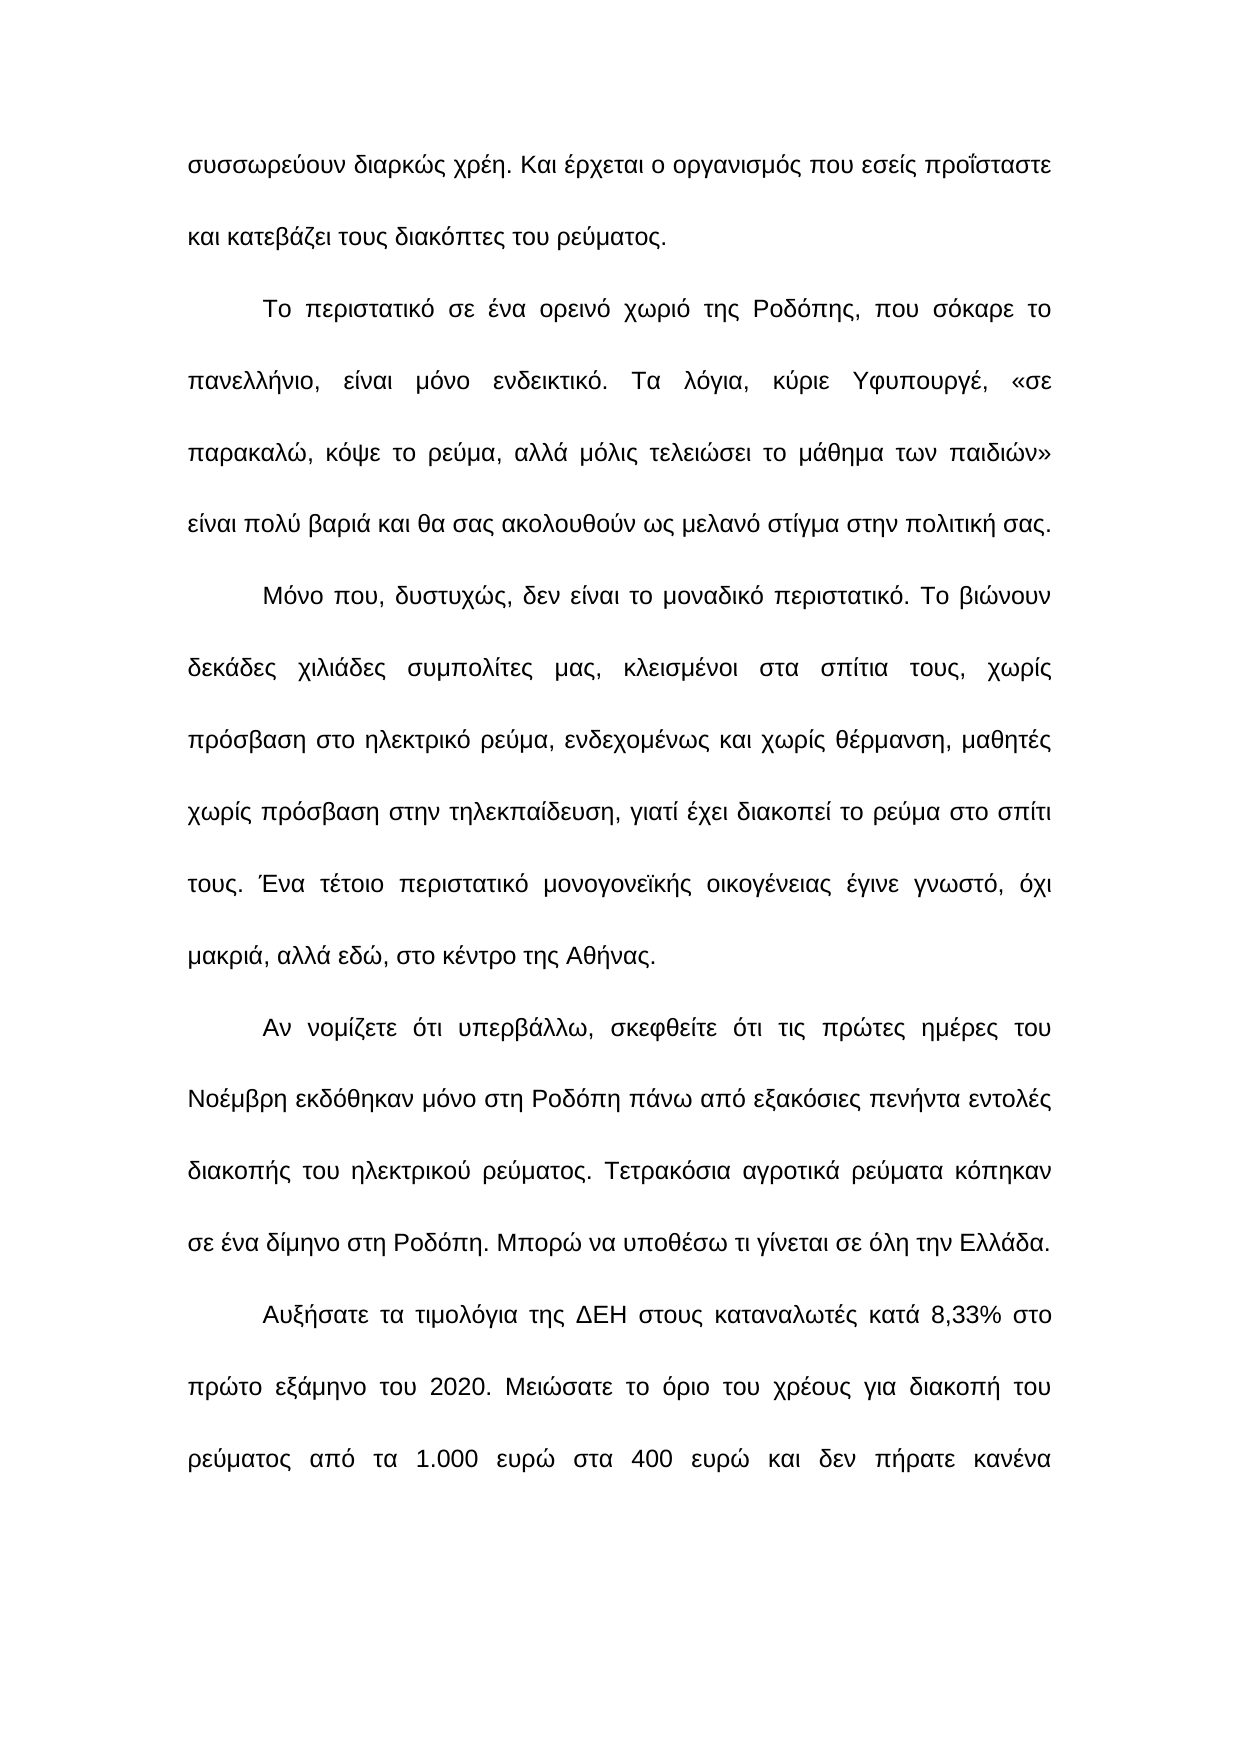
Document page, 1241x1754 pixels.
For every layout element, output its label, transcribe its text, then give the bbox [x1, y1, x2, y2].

text Το περιστατικό σε ένα ορεινό χωριό της Ροδόπης, που σόκαρε το πανελλήνιο, είναι μόνο ενδεικτικό. Τα λόγια, κύριε Υφυπουργέ, «σε παρακαλώ, κόψε το ρεύμα, αλλά μόλις τελειώσει το μάθημα των παιδιών» είναι πολύ βαριά και θα σας ακολουθούν ως μελανό στίγμα στην πολιτική σας. [187, 294, 1053, 538]
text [187, 150, 1053, 251]
text Αν νομίζετε ότι υπερβάλλω, σκεφθείτε ότι τις πρώτες ημέρες του Νοέμβρη εκδόθηκαν μόνο στη Ροδόπη πάνω από εξακόσιες πενήντα εντολές διακοπής του ηλεκτρικού ρεύματος. Τετρακόσια αγροτικά ρεύματα κόπηκαν σε ένα δίμηνο στη Ροδόπη. Μπορώ να υποθέσω τι γίνεται σε όλη την Ελλάδα. [187, 1012, 1053, 1257]
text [187, 1300, 1053, 1472]
text Μόνο που, δυστυχώς, δεν είναι το μοναδικό περιστατικό. Το βιώνουν δεκάδες χιλιάδες συμπολίτες μας, κλεισμένοι στα σπίτια τους, χωρίς πρόσβαση στο ηλεκτρικό ρεύμα, ενδεχομένως και χωρίς θέρμανση, μαθητές χωρίς πρόσβαση στην τηλεκπαίδευση, γιατί έχει διακοπεί το ρεύμα στο σπίτι τους. Ένα τέτοιο περιστατικό μονογονεϊκής οικογένειας έγινε γνωστό, όχι μακριά, αλλά εδώ, στο κέντρο της Αθήνας. [187, 581, 1053, 969]
